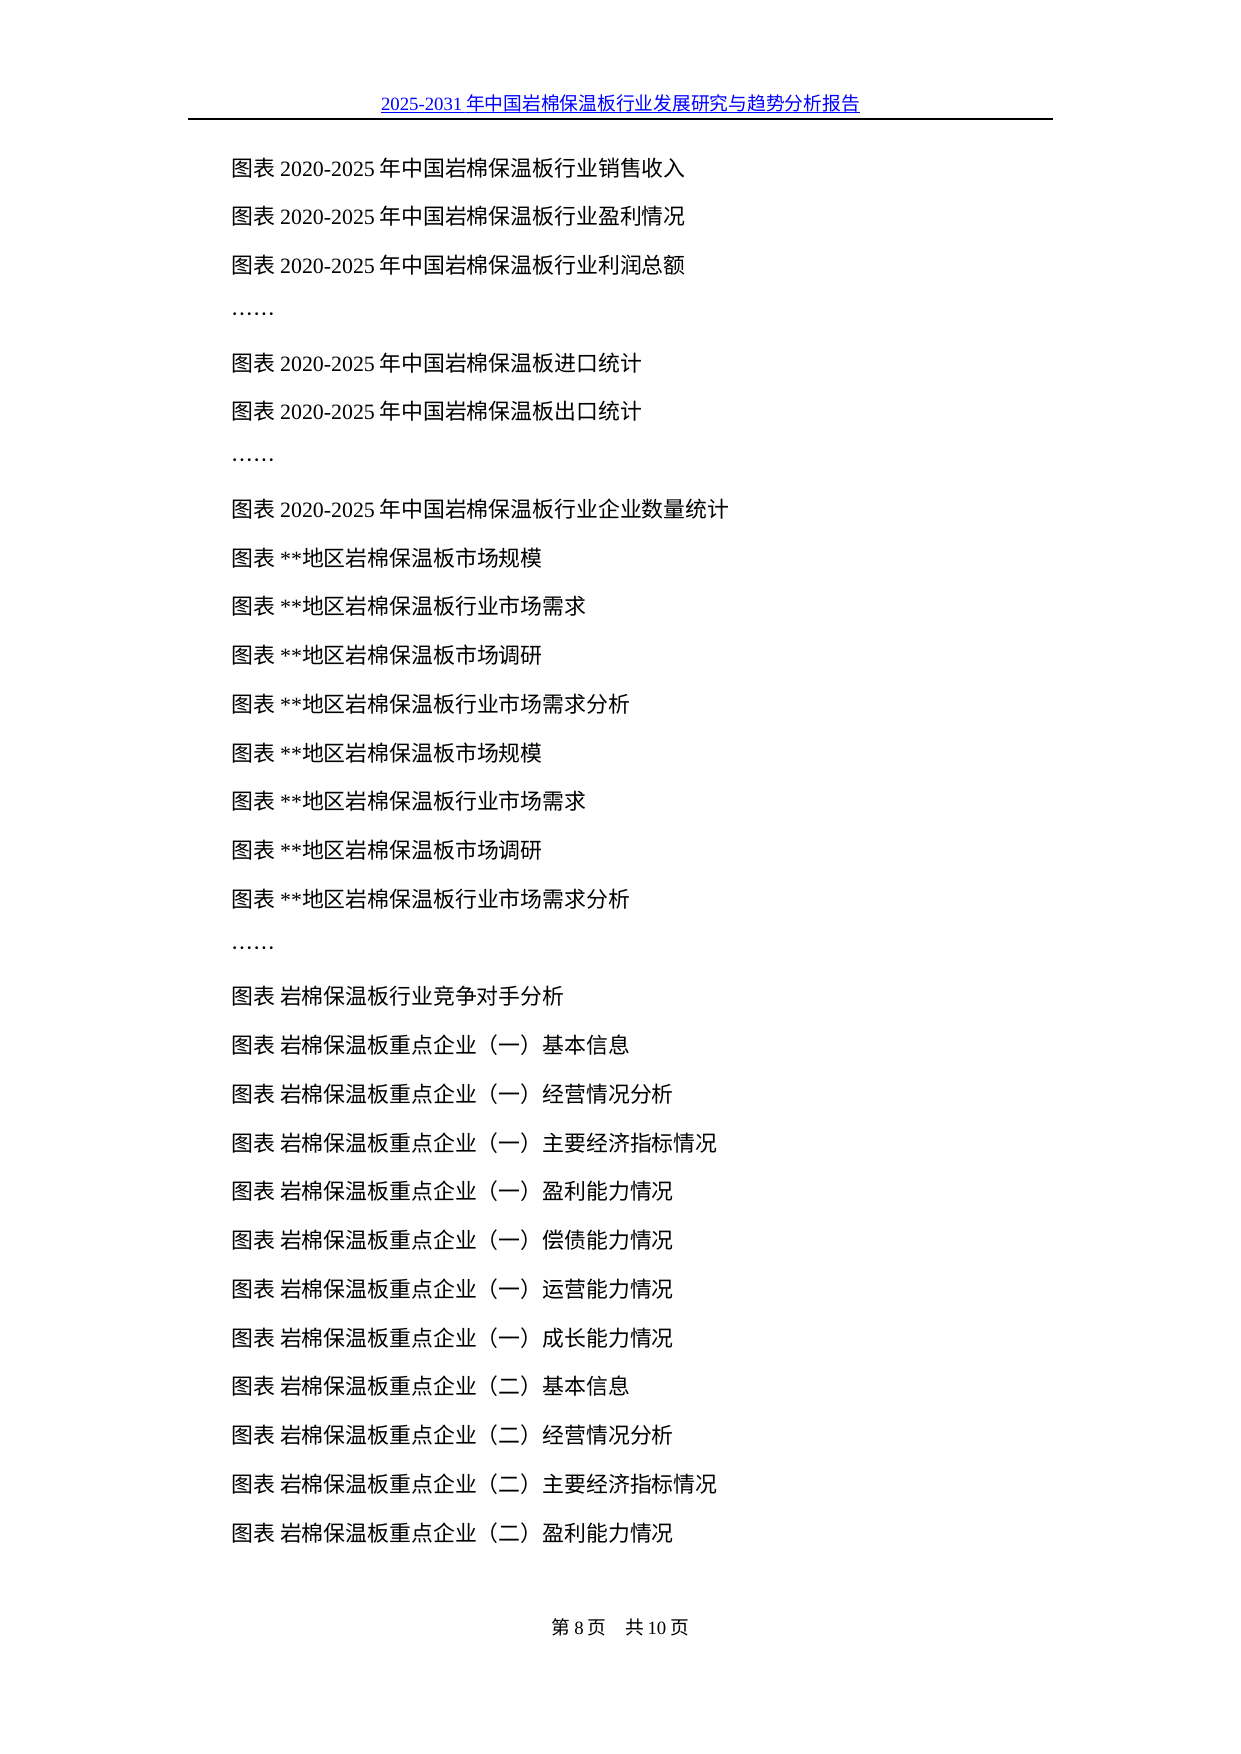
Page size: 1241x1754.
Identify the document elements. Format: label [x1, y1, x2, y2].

text [187, 150, 1053, 1548]
